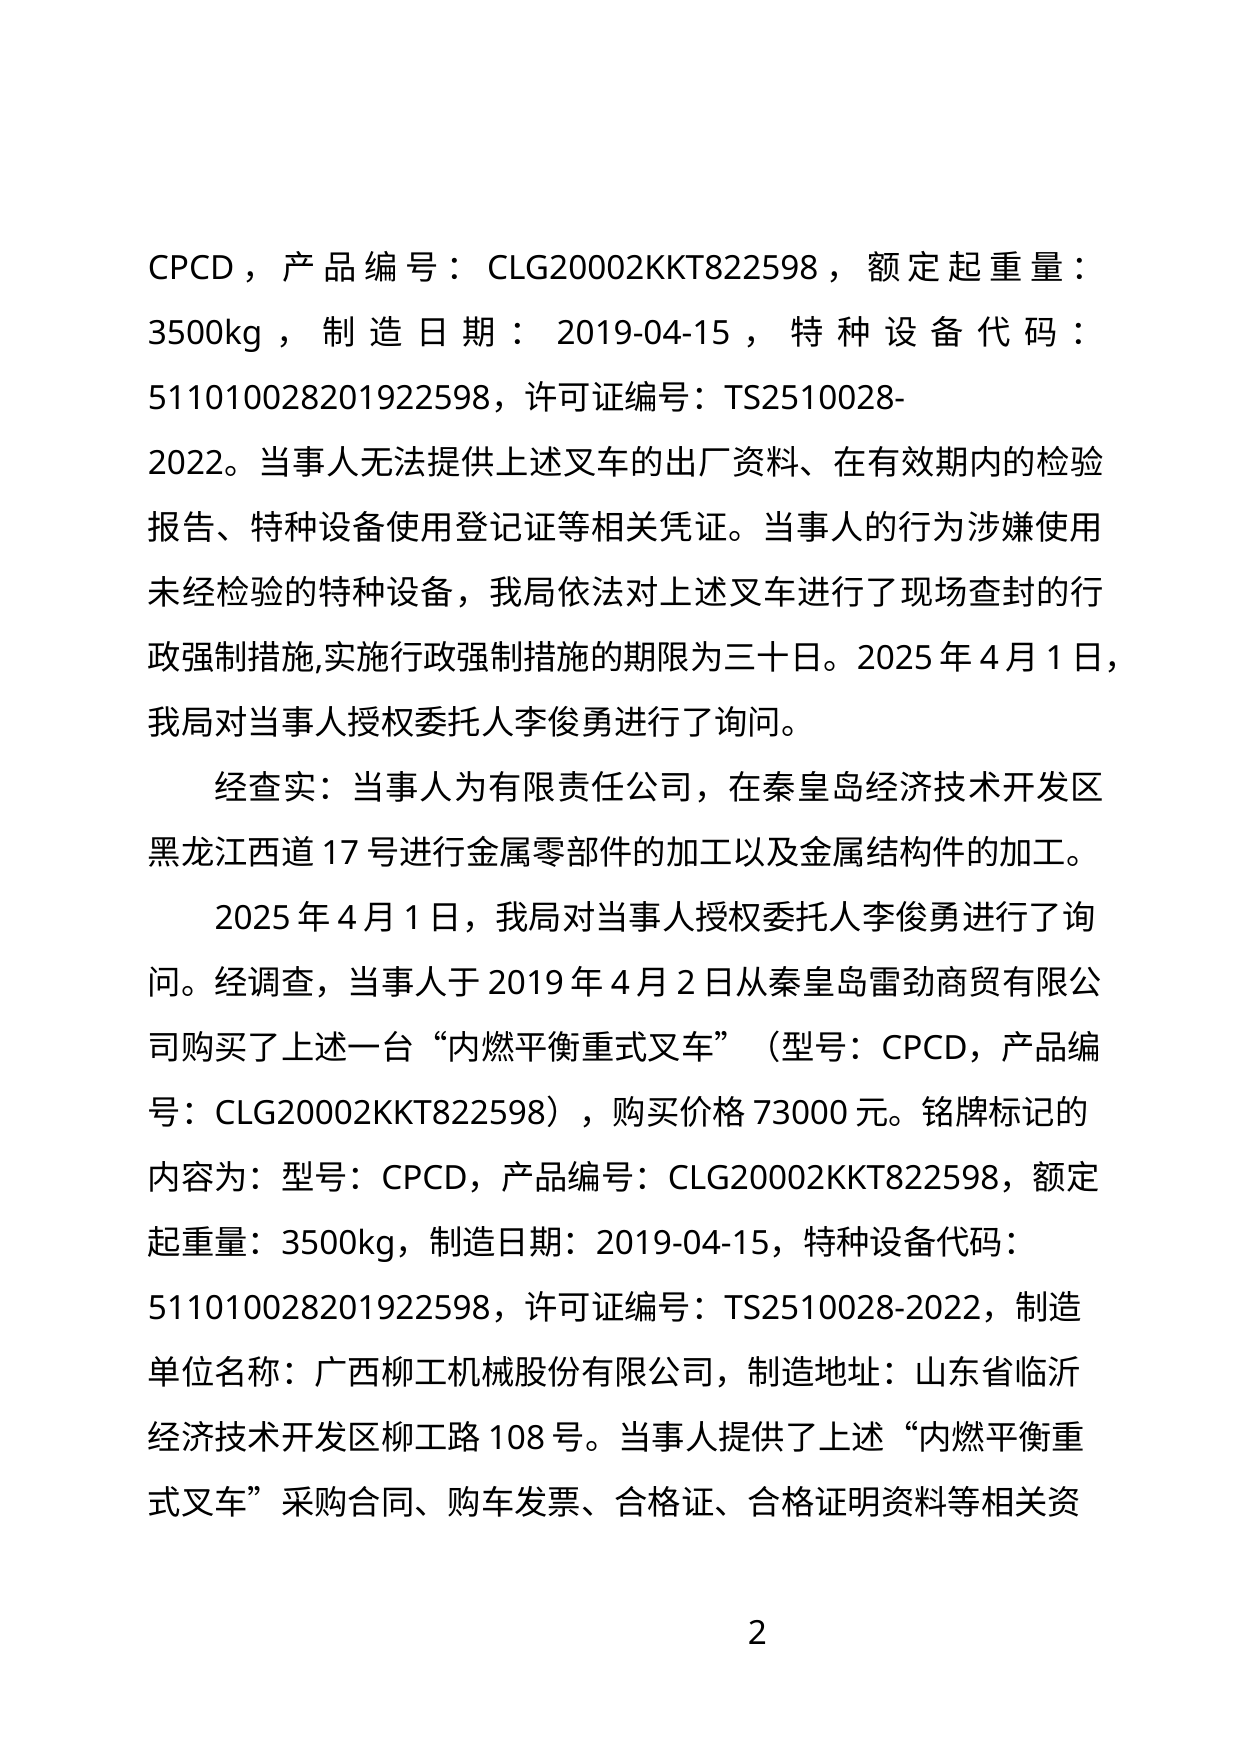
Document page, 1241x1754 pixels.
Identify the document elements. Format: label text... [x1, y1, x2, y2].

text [148, 233, 1104, 428]
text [148, 883, 1104, 1533]
text 2022。当事人无法提供上述叉车的出厂资料、在有效期内的检验报告、特种设备使用登记证等相关凭证。当事人的行为涉嫌使用未经检验的特种设备，我局依法对上述叉车进行了现场查封的行政强制措施,实施行政强制措施的期限为三十日。2025年4月1日，我局对当事人授权委托人李俊勇进行了询问。 [148, 428, 1104, 753]
text 经查实：当事人为有限责任公司，在秦皇岛经济技术开发区黑龙江西道17号进行金属零部件的加工以及金属结构件的加工。 [148, 753, 1104, 883]
